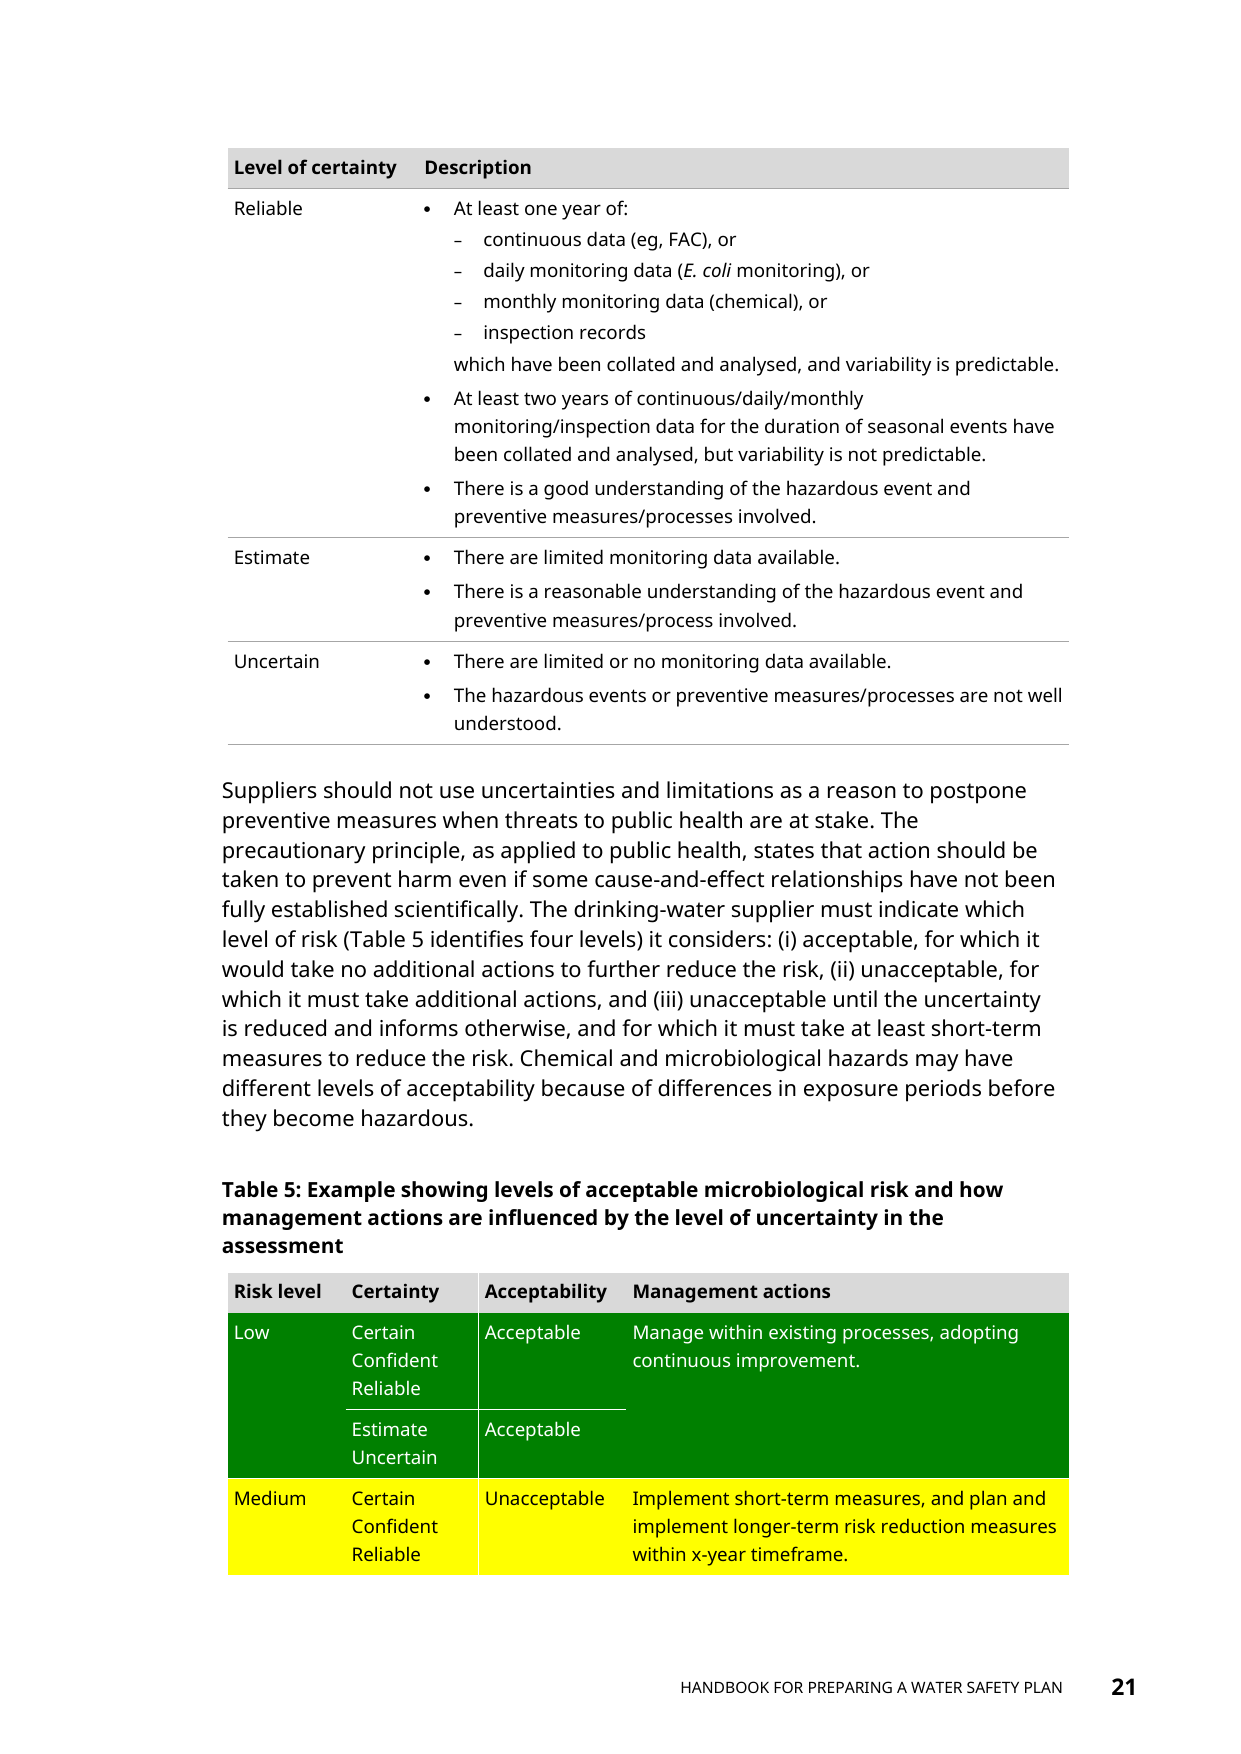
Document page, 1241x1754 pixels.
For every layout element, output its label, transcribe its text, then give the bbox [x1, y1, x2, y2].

table_cell Implement short-term measures, and plan and implement longer-term risk reduction measures within x-year timeframe. [626, 1479, 1069, 1575]
table_cell Acceptable [479, 1313, 626, 1409]
table_cell Unacceptable [479, 1479, 626, 1575]
table_cell Estimate Uncertain [346, 1410, 478, 1478]
table_cell Estimate [228, 538, 418, 641]
text Suppliers should not use uncertainties and limitations as a reason to postpone preventive measures when threats to public health are at stake. The precautionary principle, as applied to public health, states that action should be taken to prevent harm even if some cause-and-effect relationships have not been fully established scientifically. The drinking-water supplier must indicate which level of risk (Table 5 identifies four levels) it considers: (i) acceptable, for which it would take no additional actions to further reduce the risk, (ii) unacceptable, for which it must take additional actions, and (iii) unacceptable until the uncertainty is reduced and informs otherwise, and for which it must take at least short-term measures to reduce the risk. Chemical and microbiological hazards may have different levels of acceptability because of differences in exposure periods before they become hazardous. [222, 775, 1063, 1132]
table_cell Certain Confident Reliable [346, 1313, 478, 1409]
table_cell Certain Confident Reliable [346, 1479, 478, 1575]
table_cell Low [228, 1313, 346, 1478]
text Table 5: Example showing levels of acceptable microbiological risk and how management actions are influenced by the level of uncertainty in the assessment [222, 1175, 1063, 1260]
table_cell Manage within existing processes, adopting continuous improvement. [626, 1313, 1069, 1478]
table_header Management actions [626, 1273, 1069, 1313]
table_cell Uncertain [228, 642, 418, 744]
table_header Acceptability [479, 1273, 626, 1313]
table_header Description [418, 148, 1069, 188]
table_header Certainty [346, 1273, 478, 1313]
table_header Risk level [228, 1273, 346, 1313]
table_cell There are limited or no monitoring data available. The hazardous events or preventive measures/processes are not well understood. [418, 642, 1069, 744]
table_cell Reliable [228, 189, 418, 537]
table_cell At least one year of: continuous data (eg, FAC), or daily monitoring data (E. coli monitoring), or monthly monitoring data (chemical), or inspection records which have been collated and analysed, and variability is predictable. At least two years of continuous/daily/monthly monitoring/inspection data for the duration of seasonal events have been collated and analysed, but variability is not predictable. There is a good understanding of the hazardous event and preventive measures/processes involved. [418, 189, 1069, 537]
table_cell There are limited monitoring data available. There is a reasonable understanding of the hazardous event and preventive measures/process involved. [418, 538, 1069, 641]
table_cell Acceptable [479, 1410, 626, 1478]
table_header Level of certainty [228, 148, 418, 188]
table_cell Medium [228, 1479, 346, 1575]
